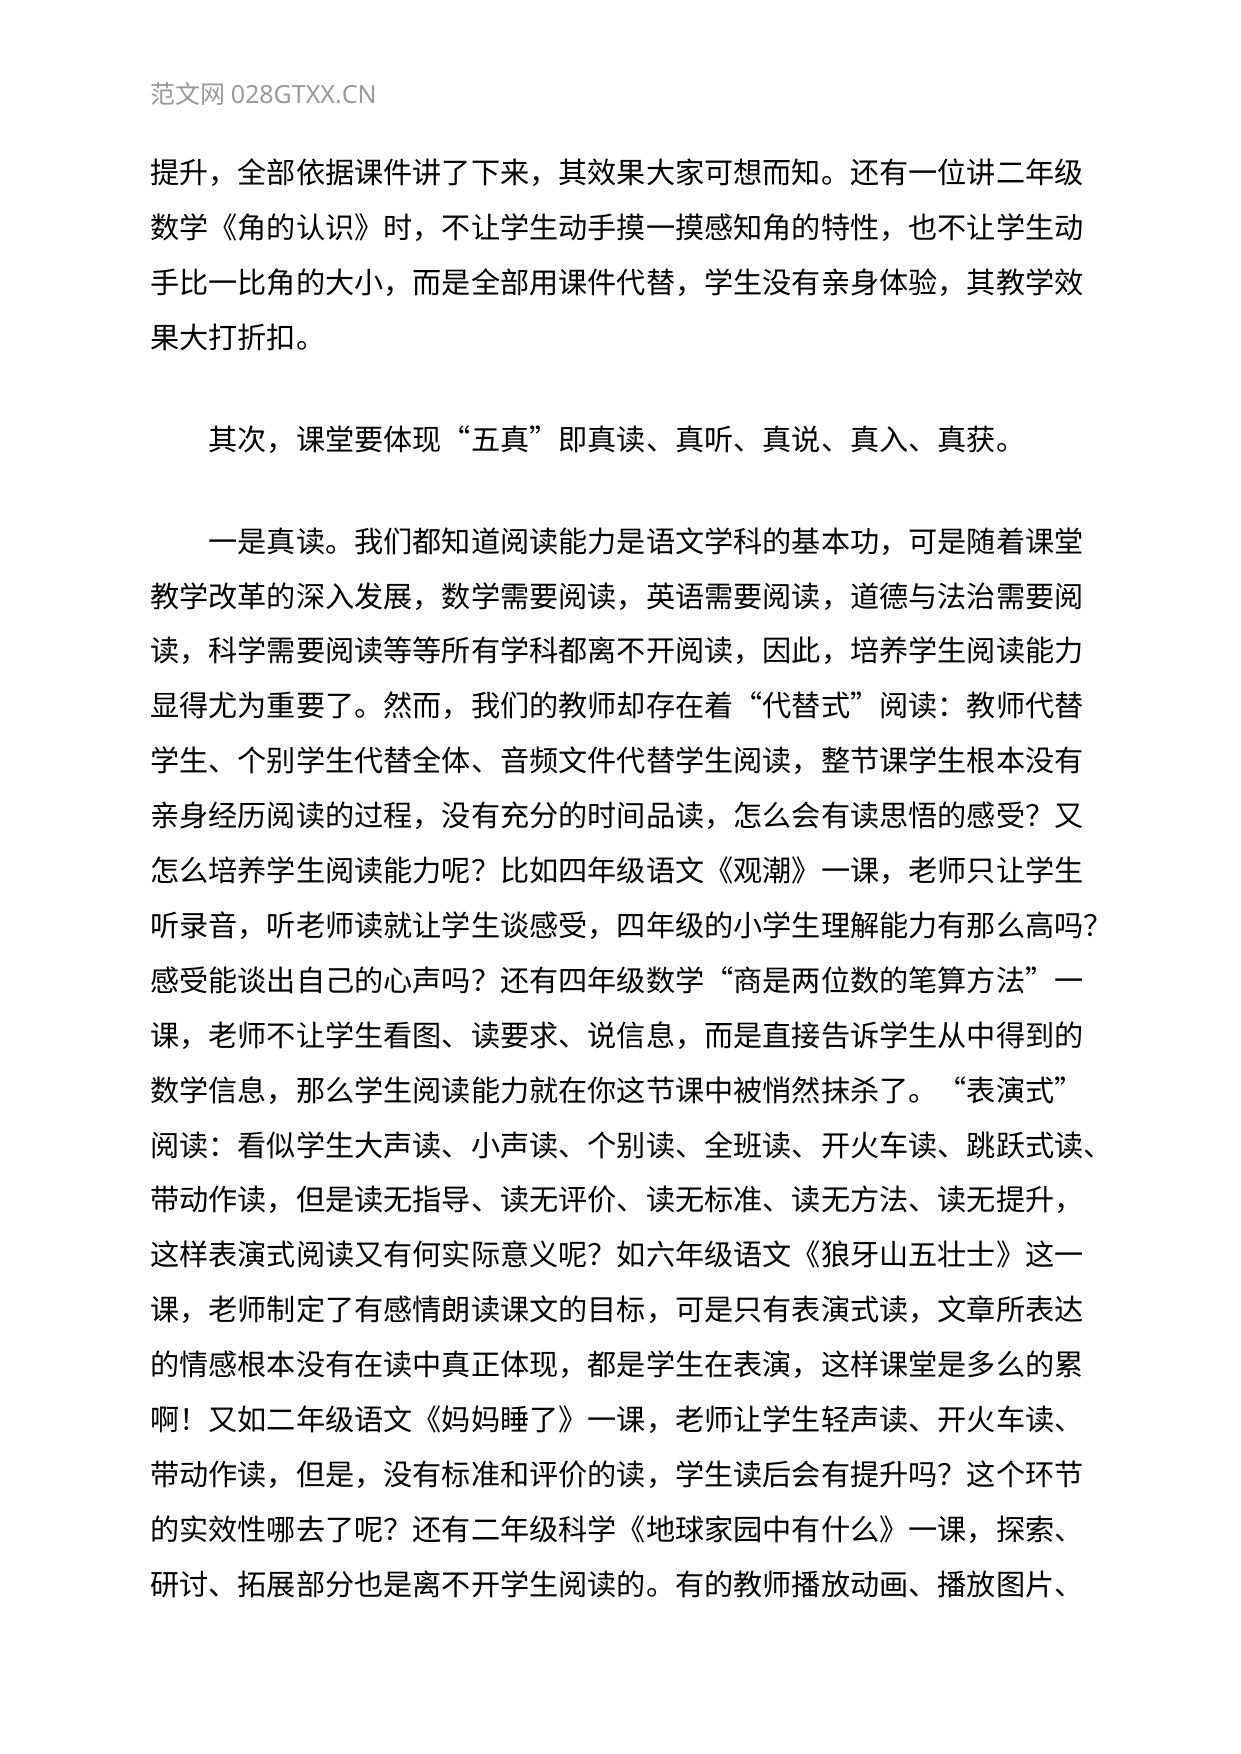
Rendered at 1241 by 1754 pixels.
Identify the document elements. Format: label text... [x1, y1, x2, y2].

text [150, 518, 1090, 1603]
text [150, 150, 1090, 357]
text 其次，课堂要体现“五真”即真读、真听、真说、真入、真获。 [150, 416, 1090, 459]
